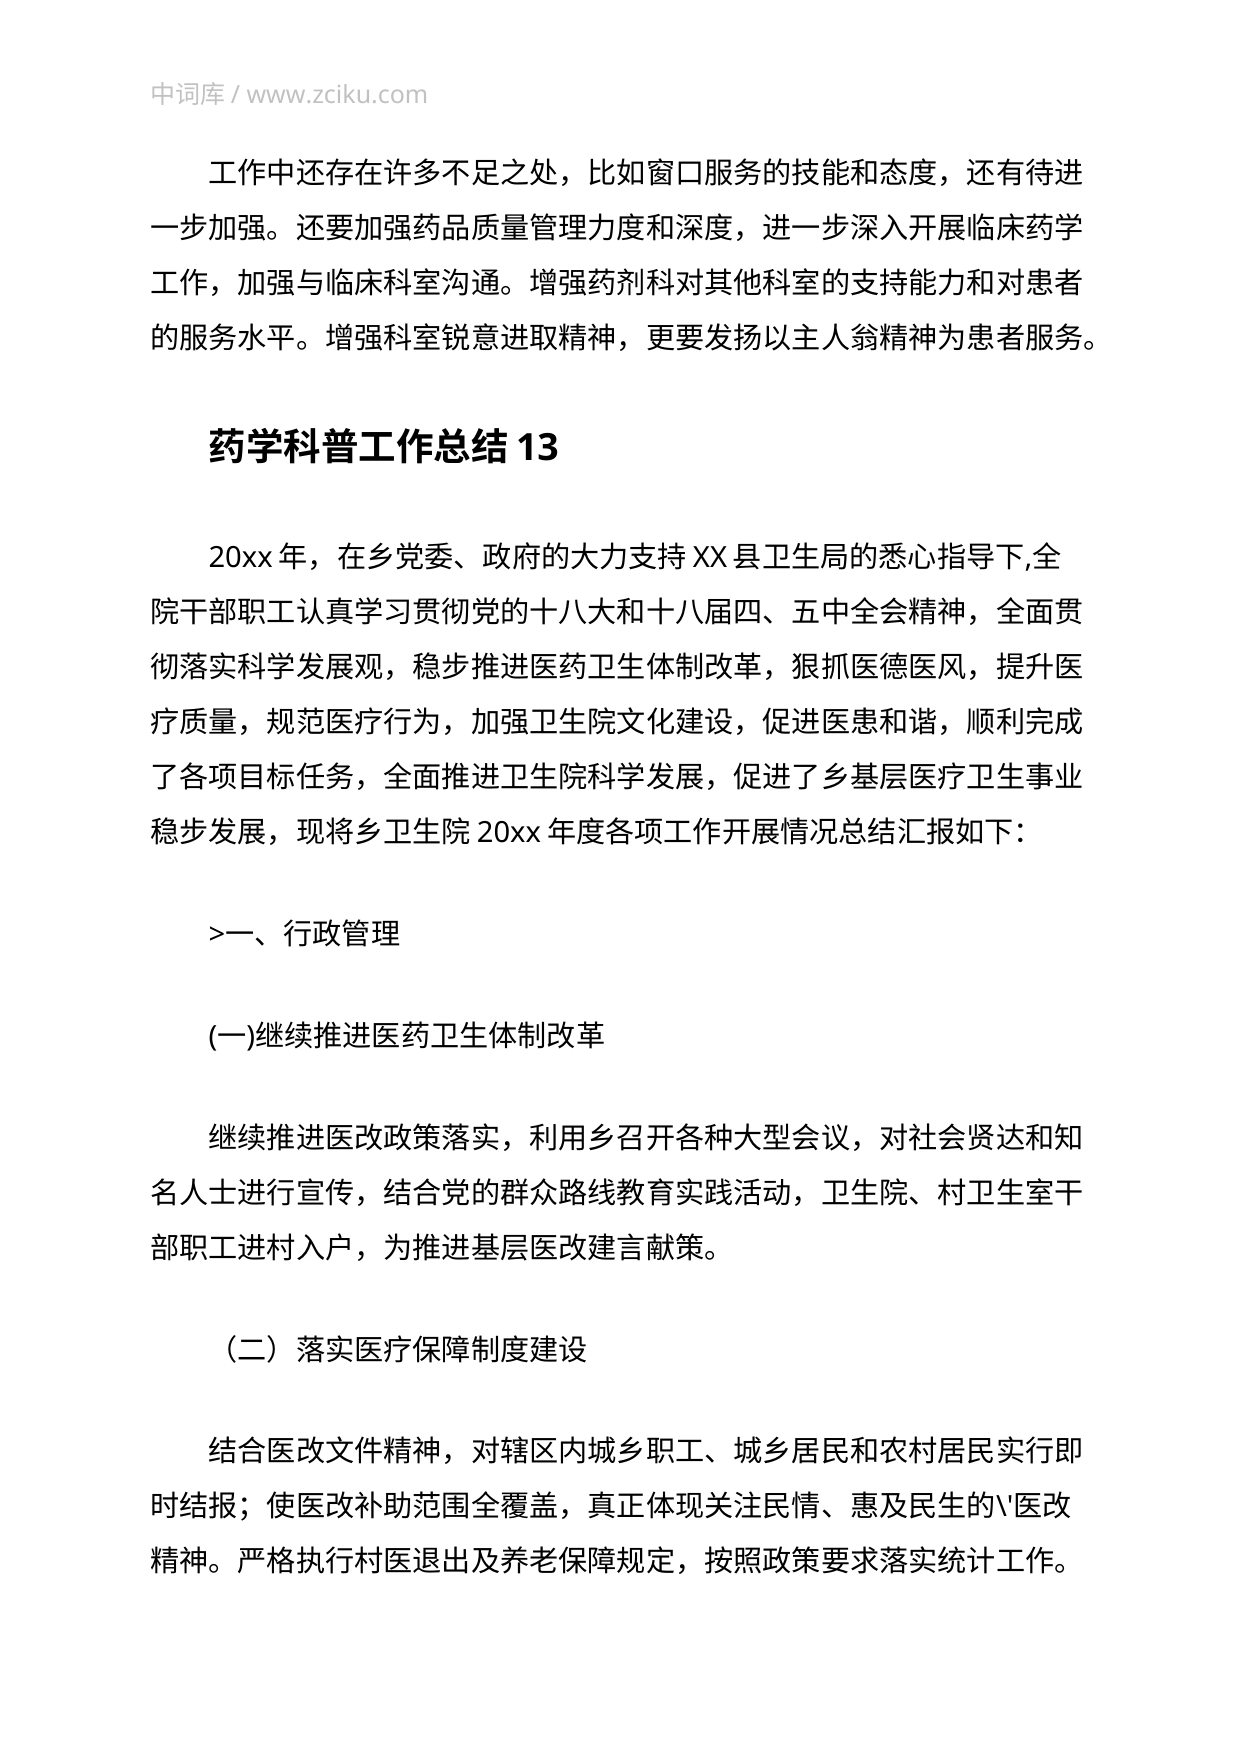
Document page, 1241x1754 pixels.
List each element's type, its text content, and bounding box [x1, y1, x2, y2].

text （二）落实医疗保障制度建设 [150, 1326, 1090, 1368]
text >一、行政管理 [150, 911, 1090, 953]
text 药学科普工作总结13 [150, 416, 1090, 471]
text (一)继续推进医药卫生体制改革 [150, 1013, 1090, 1055]
text 工作中还存在许多不足之处，比如窗口服务的技能和态度，还有待进一步加强。还要加强药品质量管理力度和深度，进一步深入开展临床药学工作，加强与临床科室沟通。增强药剂科对其他科室的支持能力和对患者的服务水平。增强科室锐意进取精神，更要发扬以主人翁精神为患者服务。 [150, 150, 1090, 357]
text 结合医改文件精神，对辖区内城乡职工、城乡居民和农村居民实行即时结报；使医改补助范围全覆盖，真正体现关注民情、惠及民生的\'医改精神。严格执行村医退出及养老保障规定，按照政策要求落实统计工作。 [150, 1428, 1090, 1580]
text 继续推进医改政策落实，利用乡召开各种大型会议，对社会贤达和知名人士进行宣传，结合党的群众路线教育实践活动，卫生院、村卫生室干部职工进村入户，为推进基层医改建言献策。 [150, 1114, 1090, 1267]
text 20xx年，在乡党委、政府的大力支持XX县卫生局的悉心指导下,全院干部职工认真学习贯彻党的十八大和十八届四、五中全会精神，全面贯彻落实科学发展观，稳步推进医药卫生体制改革，狠抓医德医风，提升医疗质量，规范医疗行为，加强卫生院文化建设，促进医患和谐，顺利完成了各项目标任务，全面推进卫生院科学发展，促进了乡基层医疗卫生事业稳步发展，现将乡卫生院20xx年度各项工作开展情况总结汇报如下： [150, 534, 1090, 851]
